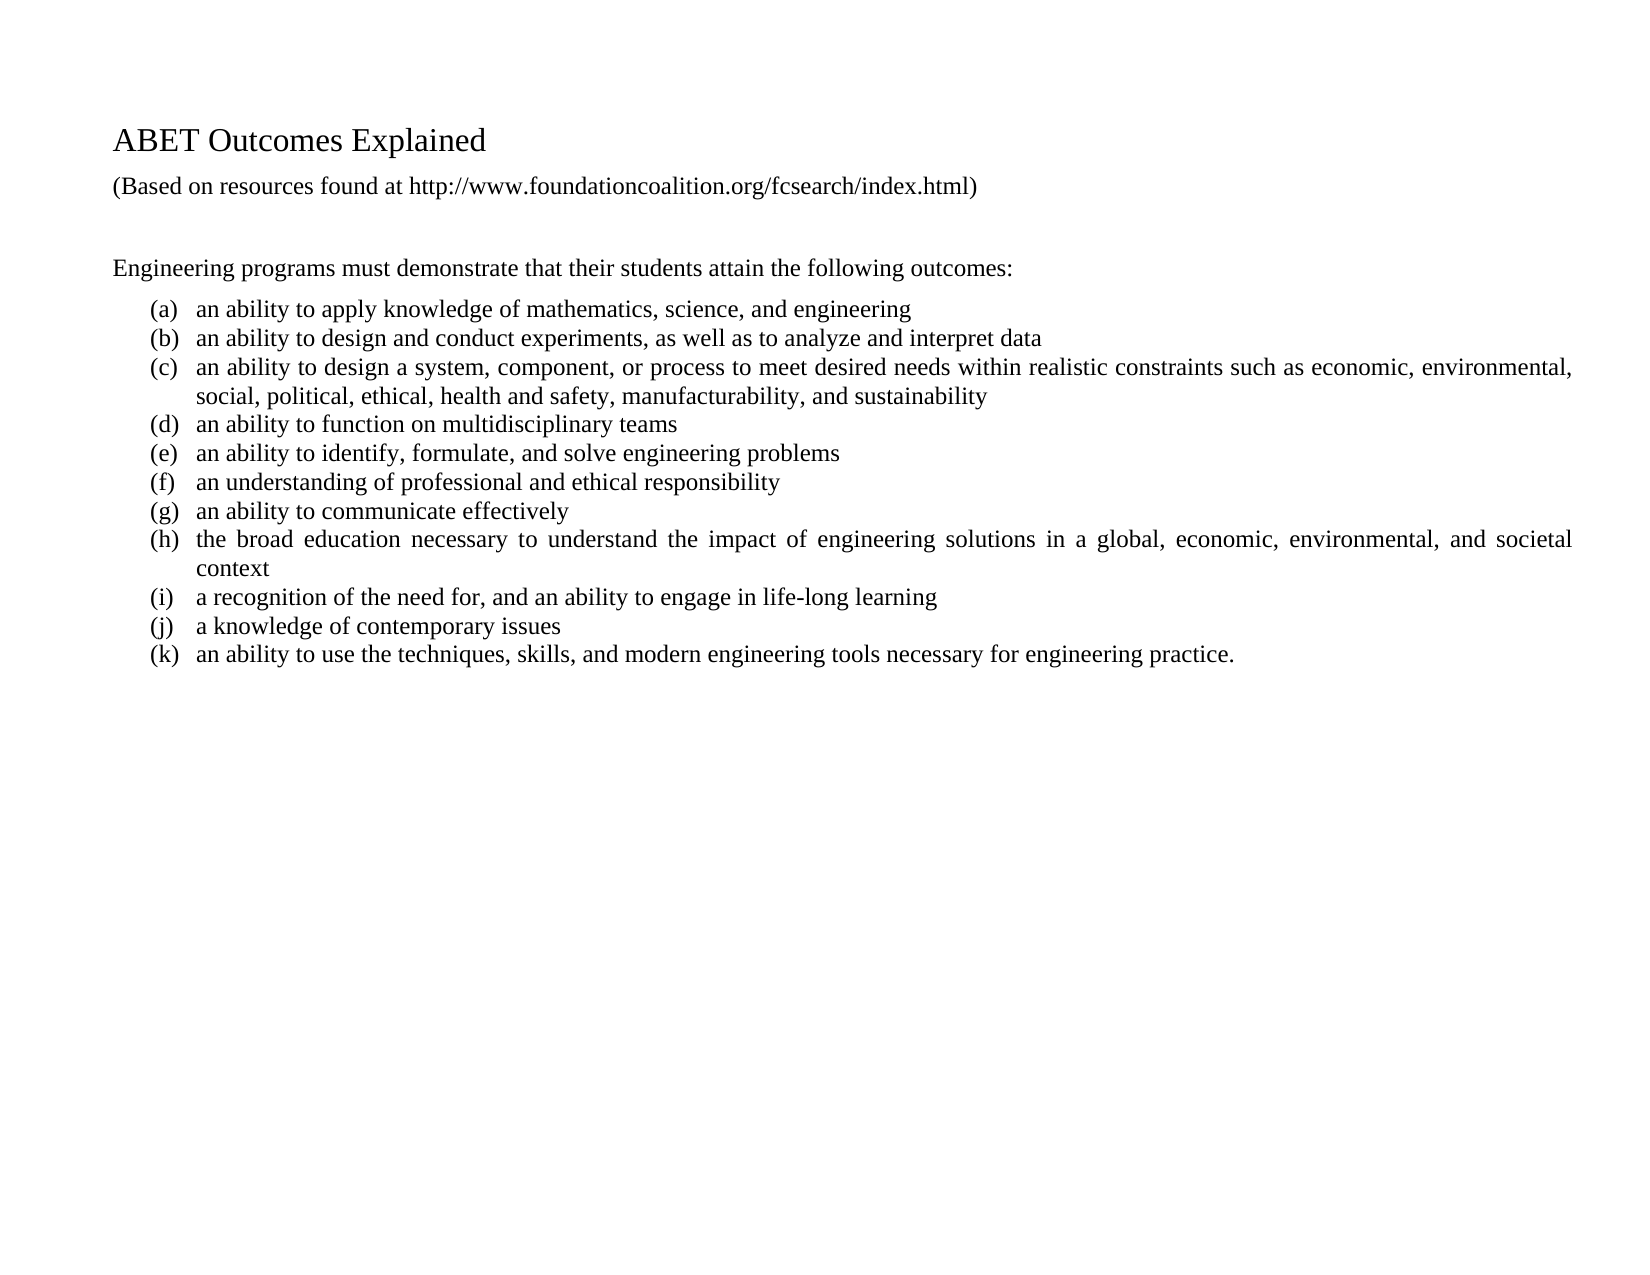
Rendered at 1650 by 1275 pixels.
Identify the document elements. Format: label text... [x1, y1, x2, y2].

text (Based on resources found at http://www.foundationcoalition.org/fcsearch/index.html) [112, 171, 1575, 199]
text (i) a recognition of the need for, and an ability to engage in life-long learning [150, 582, 1575, 611]
text ABET Outcomes Explained [112, 120, 1575, 158]
text (e) an ability to identify, formulate, and solve engineering problems [150, 438, 1575, 467]
text (k) an ability to use the techniques, skills, and modern engineering tools necessary for engineering practice. [150, 639, 1575, 668]
text (b) an ability to design and conduct experiments, as well as to analyze and interpret data [150, 323, 1575, 352]
text (h) the broad education necessary to understand the impact of engineering solutions in a global, economic, environmental, and societal context [150, 524, 1575, 582]
text Engineering programs must demonstrate that their students attain the following outcomes: [112, 253, 1575, 282]
text (c) an ability to design a system, component, or process to meet desired needs within realistic constraints such as economic, environmental, social, political, ethical, health and safety, manufacturability, and sustainability [150, 352, 1575, 409]
text (g) an ability to communicate effectively [150, 496, 1575, 524]
text (j) a knowledge of contemporary issues [150, 611, 1575, 639]
text (f) an understanding of professional and ethical responsibility [150, 467, 1575, 496]
text (d) an ability to function on multidisciplinary teams [150, 409, 1575, 438]
text (a) an ability to apply knowledge of mathematics, science, and engineering [150, 294, 1575, 323]
